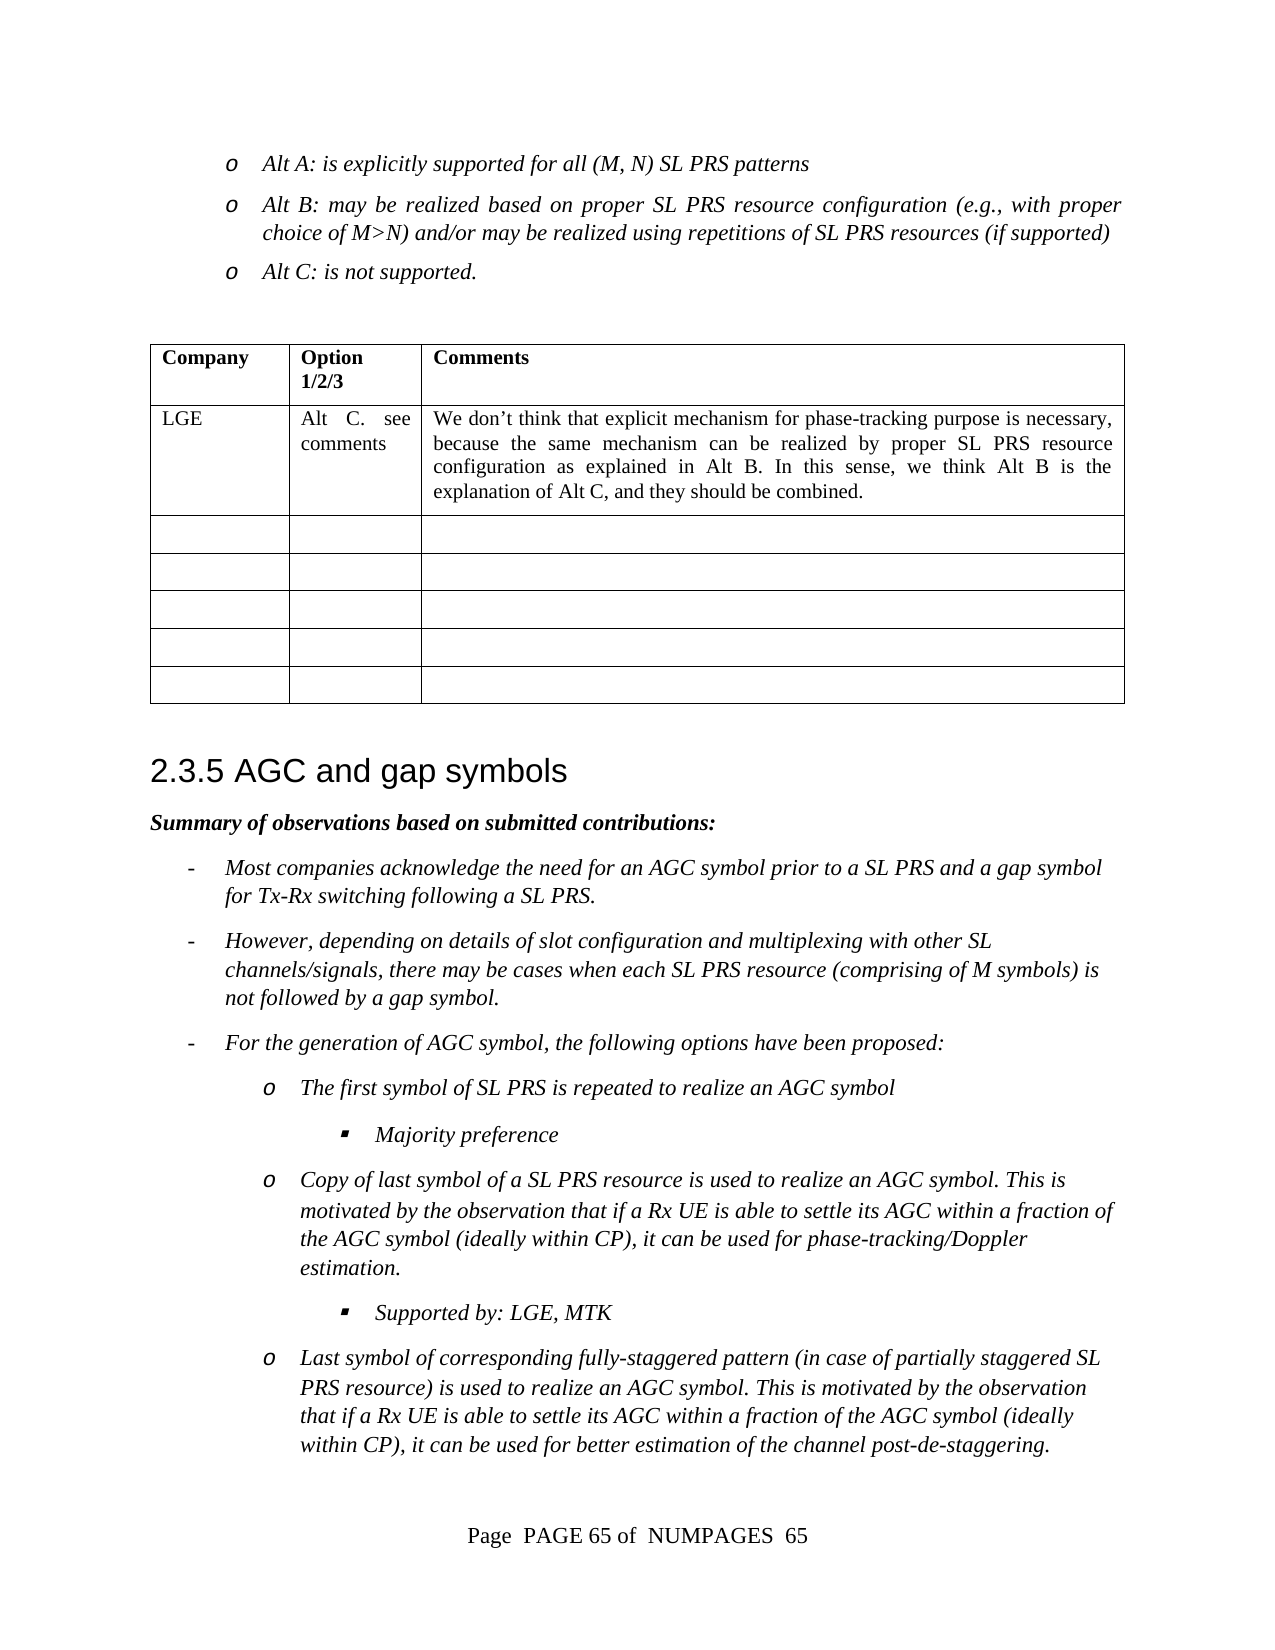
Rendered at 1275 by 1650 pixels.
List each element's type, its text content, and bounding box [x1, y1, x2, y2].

table_cell [422, 516, 1124, 553]
table_cell [422, 554, 1124, 590]
table_cell LGE [151, 406, 289, 515]
table_cell [422, 591, 1124, 628]
table_cell [151, 591, 289, 628]
list However, depending on details of slot configuration and multiplexing with other SL channels/signals, there may be cases when each SL PRS resource (comprising of M symbols) is not followed by a gap symbol. [187, 927, 1125, 1010]
list For the generation of AGC symbol, the following options have been proposed: [187, 1029, 1125, 1056]
list Copy of last symbol of a SL PRS resource is used to realize an AGC symbol. This is motivated by the observation that if a Rx UE is able to settle its AGC within a fraction of the AGC symbol (ideally within CP), it can be used for phase-tracking/Doppler estimation. [262, 1166, 1125, 1280]
table_cell [151, 554, 289, 590]
table_header Company [151, 345, 289, 405]
table_cell [290, 629, 421, 666]
table_cell [422, 667, 1124, 703]
table_cell Alt C. see comments [290, 406, 421, 515]
table_header Option 1/2/3 [290, 345, 421, 405]
list Supported by: LGE, MTK [337, 1299, 1125, 1325]
table_cell We don’t think that explicit mechanism for phase-tracking purpose is necessary, because the same mechanism can be realized by proper SL PRS resource configuration as explained in Alt B. In this sense, we think Alt B is the explanation of Alt C, and they should be combined. [422, 406, 1124, 515]
list AGC and gap symbols [150, 751, 1125, 790]
table_cell [151, 629, 289, 666]
list The first symbol of SL PRS is repeated to realize an AGC symbol [262, 1074, 1125, 1102]
table_cell [290, 591, 421, 628]
list Most companies acknowledge the need for an AGC symbol prior to a SL PRS and a gap symbol for Tx-Rx switching following a SL PRS. [187, 854, 1125, 908]
table_cell [290, 554, 421, 590]
table_cell [151, 667, 289, 703]
list Alt B: may be realized based on proper SL PRS resource configuration (e.g., with proper choice of M>N) and/or may be realized using repetitions of SL PRS resources (if supported) [225, 191, 1125, 245]
list Majority preference [337, 1121, 1125, 1148]
list Last symbol of corresponding fully-staggered pattern (in case of partially staggered SL PRS resource) is used to realize an AGC symbol. This is motivated by the observation that if a Rx UE is able to settle its AGC within a fraction of the AGC symbol (ideally within CP), it can be used for better estimation of the channel post-de-staggering. [262, 1344, 1125, 1457]
list Alt C: is not supported. [225, 258, 1125, 286]
table_header Comments [422, 345, 1124, 405]
table_cell [290, 667, 421, 703]
table_cell [290, 516, 421, 553]
table_cell [151, 516, 289, 553]
list Alt A: is explicitly supported for all (M, N) SL PRS patterns [225, 150, 1125, 178]
table_cell [422, 629, 1124, 666]
text Summary of observations based on submitted contributions: [150, 808, 1125, 835]
